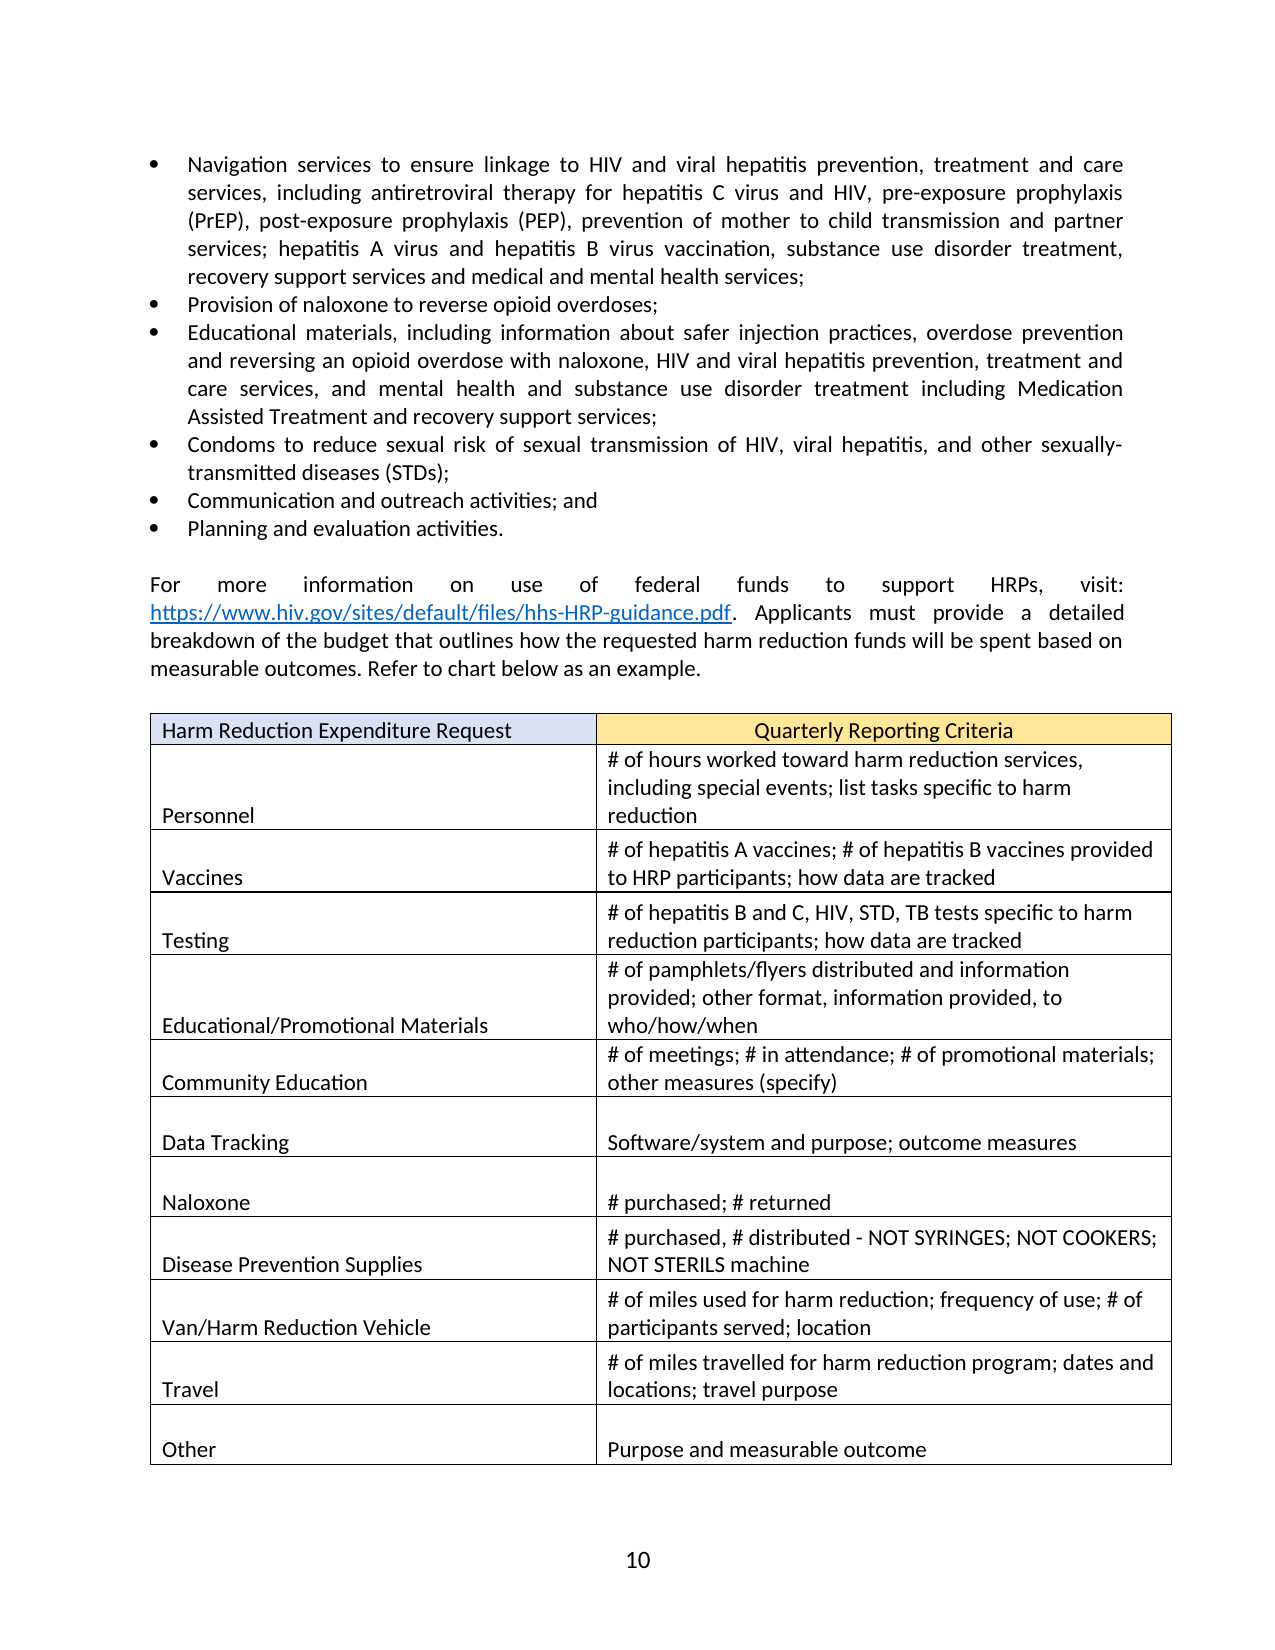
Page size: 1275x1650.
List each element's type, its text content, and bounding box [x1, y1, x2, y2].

table_cell # of hepatitis B and C, HIV, STD, TB tests specific to harm reduction participants; how data are tracked [597, 893, 1171, 954]
table_cell # purchased; # returned [597, 1157, 1171, 1216]
table_header Quarterly Reporting Criteria [597, 714, 1171, 744]
table_header Harm Reduction Expenditure Request [151, 714, 596, 744]
table_cell Community Education [151, 1040, 596, 1096]
table_cell # of pamphlets/flyers distributed and information provided; other format, information provided, to who/how/when [597, 955, 1171, 1039]
table_cell Disease Prevention Supplies [151, 1217, 596, 1279]
table_cell # purchased, # distributed - NOT SYRINGES; NOT COOKERS; NOT STERILS machine [597, 1217, 1171, 1279]
table_cell Van/Harm Reduction Vehicle [151, 1280, 596, 1341]
table_cell Travel [151, 1342, 596, 1404]
table_cell Vaccines [151, 830, 596, 891]
table_cell # of hepatitis A vaccines; # of hepatitis B vaccines provided to HRP participants; how data are tracked [597, 830, 1171, 891]
list Communication and outreach activities; and [150, 486, 1125, 514]
list Provision of naloxone to reverse opioid overdoses; [150, 290, 1125, 318]
list Condoms to reduce sexual risk of sexual transmission of HIV, viral hepatitis, and other sexually-transmitted diseases (STDs); [150, 430, 1125, 486]
text For more information on use of federal funds to support HRPs, visit: https://www.hiv.gov/sites/default/files/hhs-HRP-guidance.pdf. Applicants must provide a detailed breakdown of the budget that outlines how the requested harm reduction funds will be spent based on measurable outcomes. Refer to chart below as an example. [150, 570, 1125, 682]
table_cell Other [151, 1405, 596, 1464]
table_cell Software/system and purpose; outcome measures [597, 1097, 1171, 1156]
table_cell Testing [151, 893, 596, 954]
table_cell Educational/Promotional Materials [151, 955, 596, 1039]
table_cell Data Tracking [151, 1097, 596, 1156]
table_cell Naloxone [151, 1157, 596, 1216]
table_cell Personnel [151, 745, 596, 829]
table_cell # of meetings; # in attendance; # of promotional materials; other measures (specify) [597, 1040, 1171, 1096]
list Planning and evaluation activities. [150, 514, 1125, 542]
list Navigation services to ensure linkage to HIV and viral hepatitis prevention, treatment and care services, including antiretroviral therapy for hepatitis C virus and HIV, pre-exposure prophylaxis (PrEP), post-exposure prophylaxis (PEP), prevention of mother to child transmission and partner services; hepatitis A virus and hepatitis B virus vaccination, substance use disorder treatment, recovery support services and medical and mental health services; [150, 150, 1125, 290]
table_cell Purpose and measurable outcome [597, 1405, 1171, 1464]
table_cell # of hours worked toward harm reduction services, including special events; list tasks specific to harm reduction [597, 745, 1171, 829]
list Educational materials, including information about safer injection practices, overdose prevention and reversing an opioid overdose with naloxone, HIV and viral hepatitis prevention, treatment and care services, and mental health and substance use disorder treatment including Medication Assisted Treatment and recovery support services; [150, 318, 1125, 430]
table_cell # of miles used for harm reduction; frequency of use; # of participants served; location [597, 1280, 1171, 1341]
table_cell # of miles travelled for harm reduction program; dates and locations; travel purpose [597, 1342, 1171, 1404]
